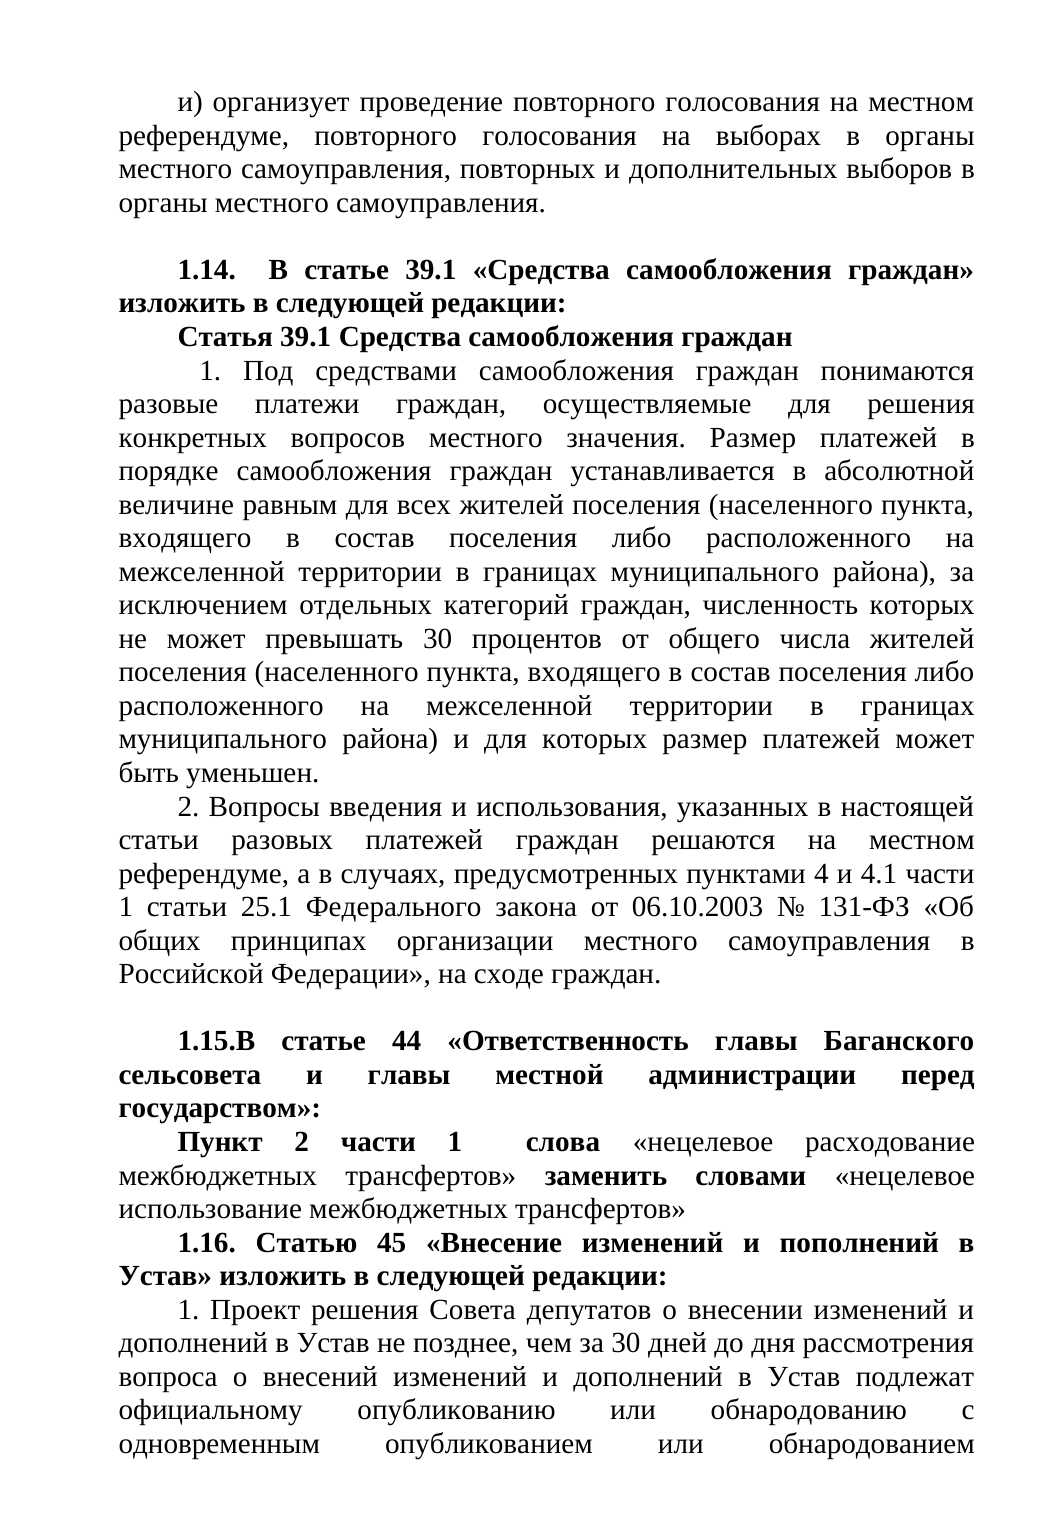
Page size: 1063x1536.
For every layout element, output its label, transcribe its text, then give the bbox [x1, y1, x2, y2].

text 1.14. В статье 39.1 «Средства самообложения граждан» изложить в следующей редакции: [118, 252, 975, 319]
text Статья 39.1 Средства самообложения граждан [118, 319, 975, 353]
text 1. Под средствами самообложения граждан понимаются разовые платежи граждан, осуществляемые для решения конкретных вопросов местного значения. Размер платежей в порядке самообложения граждан устанавливается в абсолютной величине равным для всех жителей поселения (населенного пункта, входящего в состав поселения либо расположенного на межселенной территории в границах муниципального района), за исключением отдельных категорий граждан, численность которых не может превышать 30 процентов от общего числа жителей поселения (населенного пункта, входящего в состав поселения либо расположенного на межселенной территории в границах муниципального района) и для которых размер платежей может быть уменьшен. [118, 353, 975, 789]
text 2. Вопросы введения и использования, указанных в настоящей статьи разовых платежей граждан решаются на местном референдуме, а в случаях, предусмотренных пунктами 4 и 4.1 части 1 статьи 25.1 Федерального закона от 06.10.2003 № 131-ФЗ «Об общих принципах организации местного самоуправления в Российской Федерации», на сходе граждан. [118, 789, 975, 990]
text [118, 1292, 975, 1459]
text 1.15.В статье 44 «Ответственность главы Баганского сельсовета и главы местной администрации перед государством»: [118, 1023, 975, 1124]
text и) организует проведение повторного голосования на местном референдуме, повторного голосования на выборах в органы местного самоуправления, повторных и дополнительных выборов в органы местного самоуправления. [118, 84, 975, 218]
text Пункт 2 части 1 слова «нецелевое расходование межбюджетных трансфертов» заменить словами «нецелевое использование межбюджетных трансфертов» [118, 1124, 975, 1225]
text 1.16. Статью 45 «Внесение изменений и пополнений в Устав» изложить в следующей редакции: [118, 1225, 975, 1292]
